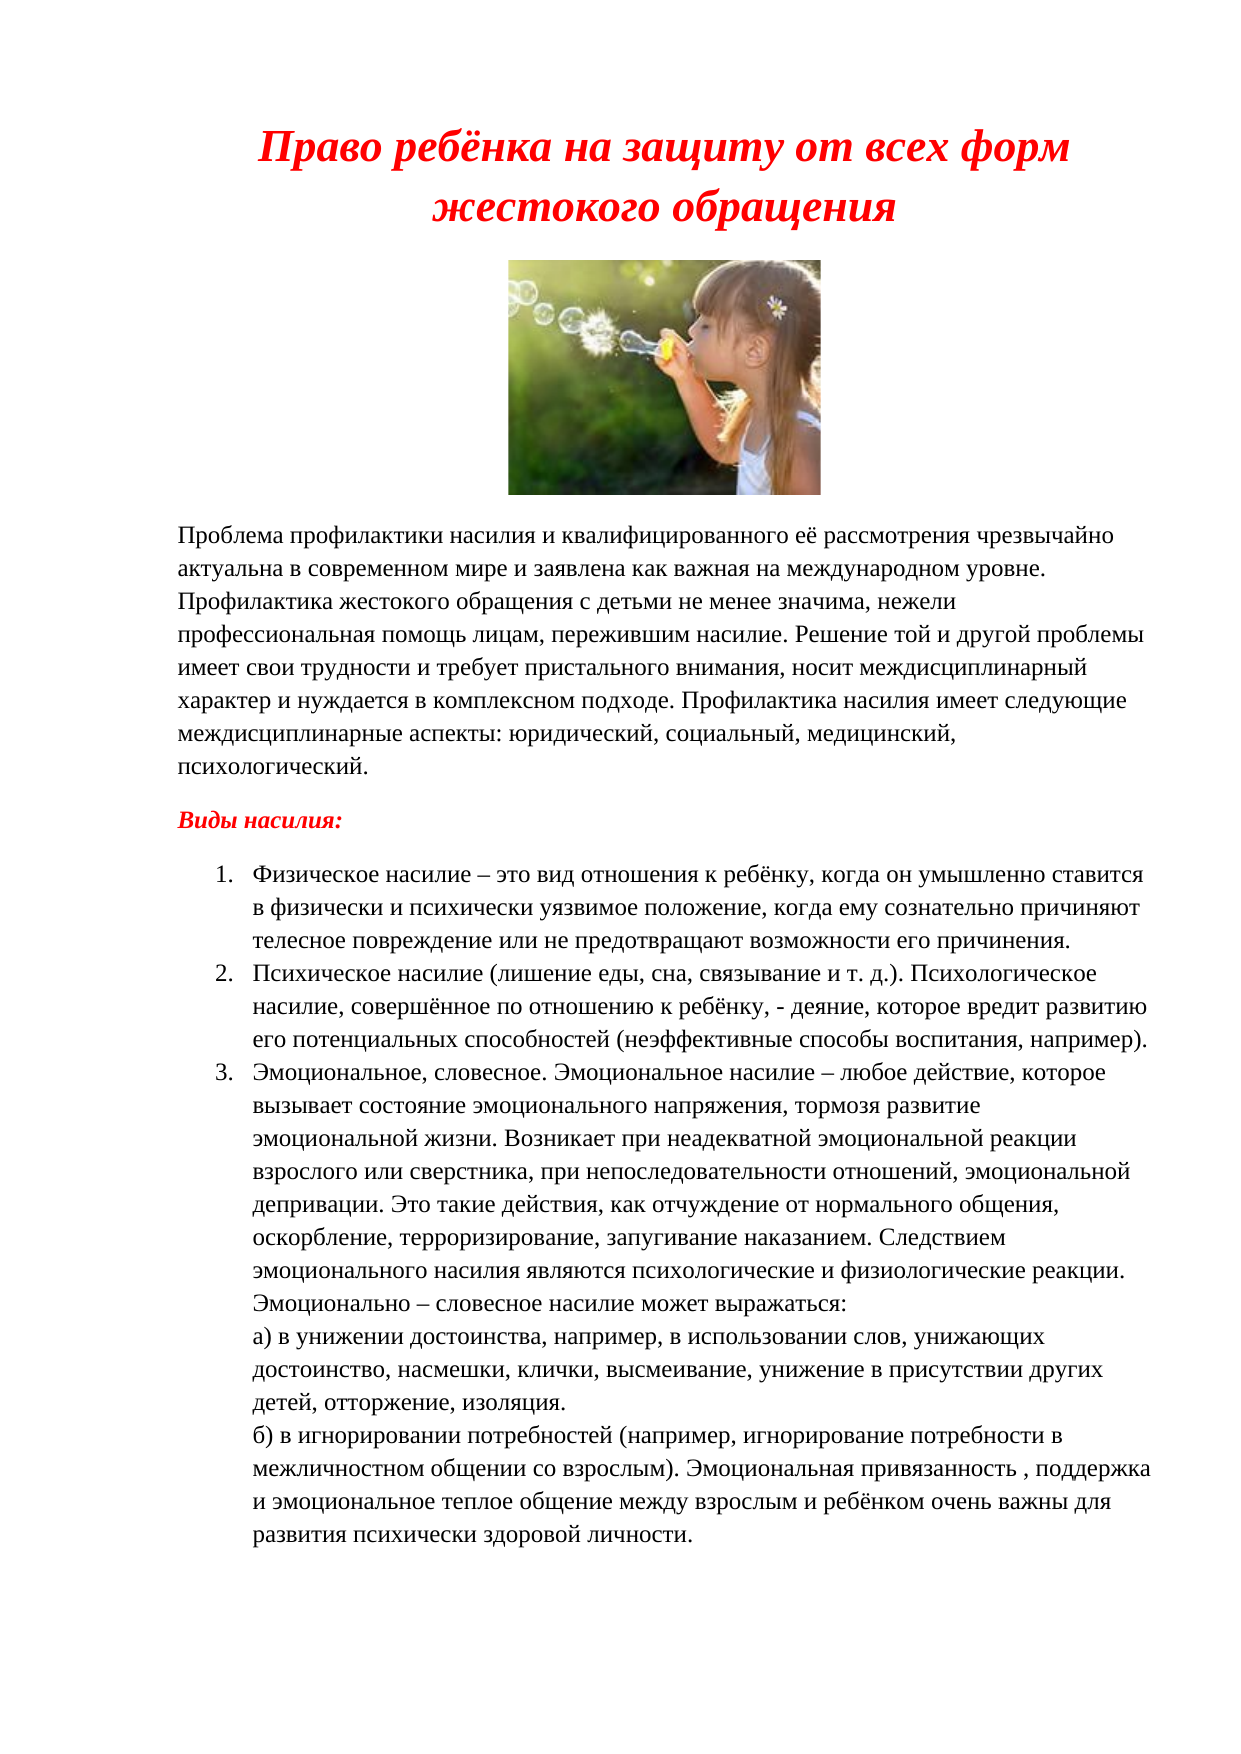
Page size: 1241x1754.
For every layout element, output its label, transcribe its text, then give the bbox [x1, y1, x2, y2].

list Психическое насилие (лишение еды, сна, связывание и т. д.). Психологическое насилие, совершённое по отношению к ребёнку, - деяние, которое вредит развитию его потенциальных способностей (неэффективные способы воспитания, например). [215, 958, 1152, 1053]
list б) в игнорировании потребностей (например, игнорирование потребности в межличностном общении со взрослым). Эмоциональная привязанность , поддержка и эмоциональное теплое общение между взрослым и ребёнком очень важны для развития психически здоровой личности. [252, 1420, 1152, 1548]
list Физическое насилие – это вид отношения к ребёнку, когда он умышленно ставится в физически и психически уязвимое положение, когда ему сознательно причиняют телесное повреждение или не предотвращают возможности его причинения. [215, 859, 1152, 954]
text Виды насилия: [177, 805, 1152, 834]
list Эмоционально – словесное насилие может выражаться: [252, 1288, 1152, 1317]
picture [508, 260, 821, 495]
text Проблема профилактики насилия и квалифицированного её рассмотрения чрезвычайно актуальна в современном мире и заявлена как важная на международном уровне. Профилактика жестокого обращения с детьми не менее значима, нежели профессиональная помощь лицам, пережившим насилие. Решение той и другой проблемы имеет свои трудности и требует пристального внимания, носит междисциплинарный характер и нуждается в комплексном подходе. Профилактика насилия имеет следующие междисциплинарные аспекты: юридический, социальный, медицинский, психологический. [177, 520, 1152, 780]
list Эмоциональное, словесное. Эмоциональное насилие – любое действие, которое вызывает состояние эмоционального напряжения, тормозя развитие эмоциональной жизни. Возникает при неадекватной эмоциональной реакции взрослого или сверстника, при непоследовательности отношений, эмоциональной депривации. Это такие действия, как отчуждение от нормального общения, оскорбление, терроризирование, запугивание наказанием. Следствием эмоционального насилия являются психологические и физиологические реакции. [215, 1057, 1152, 1284]
text Право ребёнка на защиту от всех форм жестокого обращения [177, 118, 1152, 231]
list а) в унижении достоинства, например, в использовании слов, унижающих достоинство, насмешки, клички, высмеивание, унижение в присутствии других детей, отторжение, изоляция. [252, 1321, 1152, 1416]
